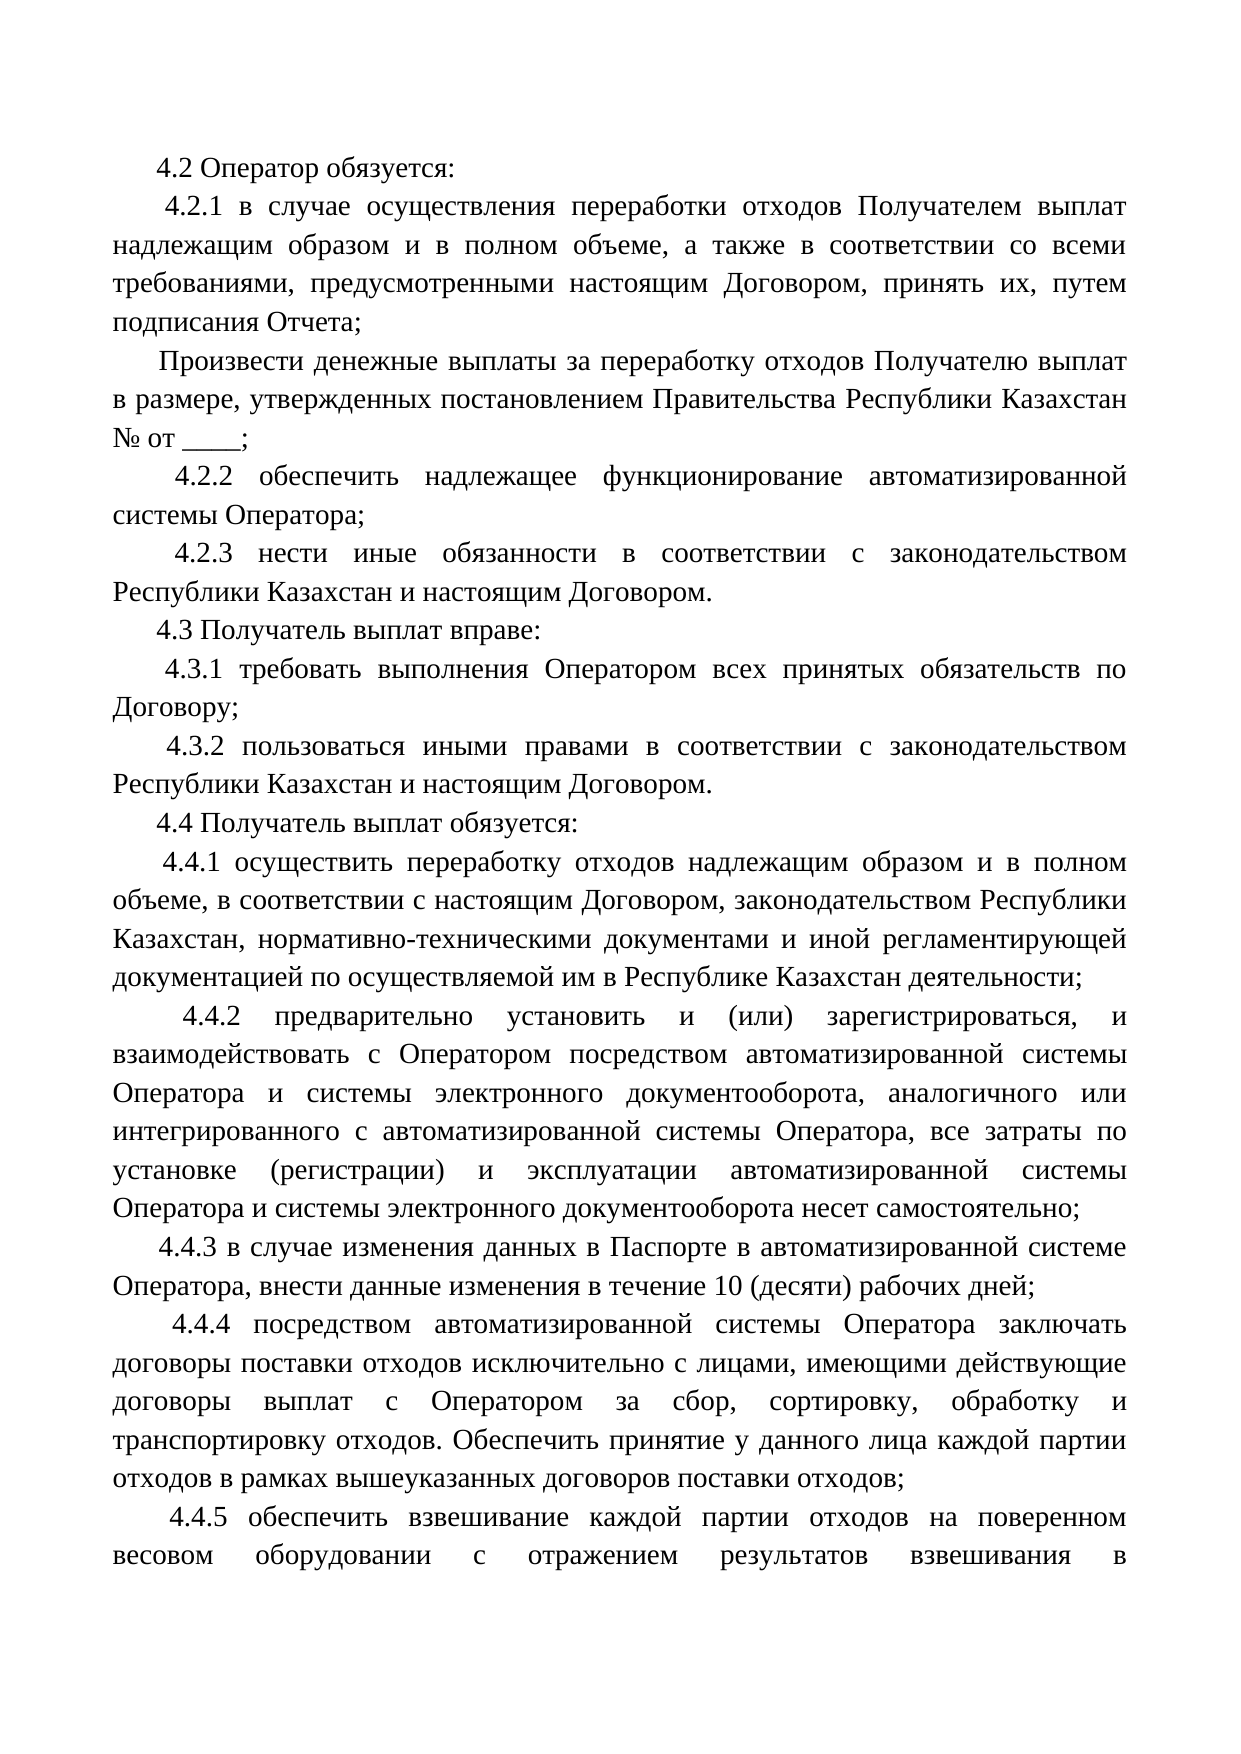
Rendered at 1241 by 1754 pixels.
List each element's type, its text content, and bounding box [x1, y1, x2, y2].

text 4.3 Получатель выплат вправе: [112, 612, 1128, 646]
text 4.4.2 предварительно установить и (или) зарегистрироваться, и взаимодействовать с Оператором посредством автоматизированной системы Оператора и системы электронного документооборота, аналогичного или интегрированного с автоматизированной системы Оператора, все затраты по установке (регистрации) и эксплуатации автоматизированной системы Оператора и системы электронного документооборота несет самостоятельно; [112, 998, 1128, 1224]
text 4.2.1 в случае осуществления переработки отходов Получателем выплат надлежащим образом и в полном объеме, а также в соответствии со всеми требованиями, предусмотренными настоящим Договором, принять их, путем подписания Отчета; [112, 188, 1128, 338]
text 4.2.2 обеспечить надлежащее функционирование автоматизированной системы Оператора; [112, 458, 1128, 530]
text 4.2.3 нести иные обязанности в соответствии с законодательством Республики Казахстан и настоящим Договором. [112, 535, 1128, 607]
text 4.2 Оператор обязуется: [112, 150, 1128, 183]
text 4.3.1 требовать выполнения Оператором всех принятых обязательств по Договору; [112, 651, 1128, 723]
text 4.4 Получатель выплат обязуется: [112, 805, 1128, 839]
text 4.4.1 осуществить переработку отходов надлежащим образом и в полном объеме, в соответствии с настоящим Договором, законодательством Республики Казахстан, нормативно-техническими документами и иной регламентирующей документацией по осуществляемой им в Республике Казахстан деятельности; [112, 844, 1128, 993]
text 4.4.4 посредством автоматизированной системы Оператора заключать договоры поставки отходов исключительно с лицами, имеющими действующие договоры выплат с Оператором за сбор, сортировку, обработку и транспортировку отходов. Обеспечить принятие у данного лица каждой партии отходов в рамках вышеуказанных договоров поставки отходов; [112, 1306, 1128, 1494]
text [112, 1499, 1128, 1571]
text 4.3.2 пользоваться иными правами в соответствии с законодательством Республики Казахстан и настоящим Договором. [112, 728, 1128, 800]
text Произвести денежные выплаты за переработку отходов Получателю выплат в размере, утвержденных постановлением Правительства Республики Казахстан № от ____; [112, 343, 1128, 453]
text 4.4.3 в случае изменения данных в Паспорте в автоматизированной системе Оператора, внести данные изменения в течение 10 (десяти) рабочих дней; [112, 1229, 1128, 1301]
